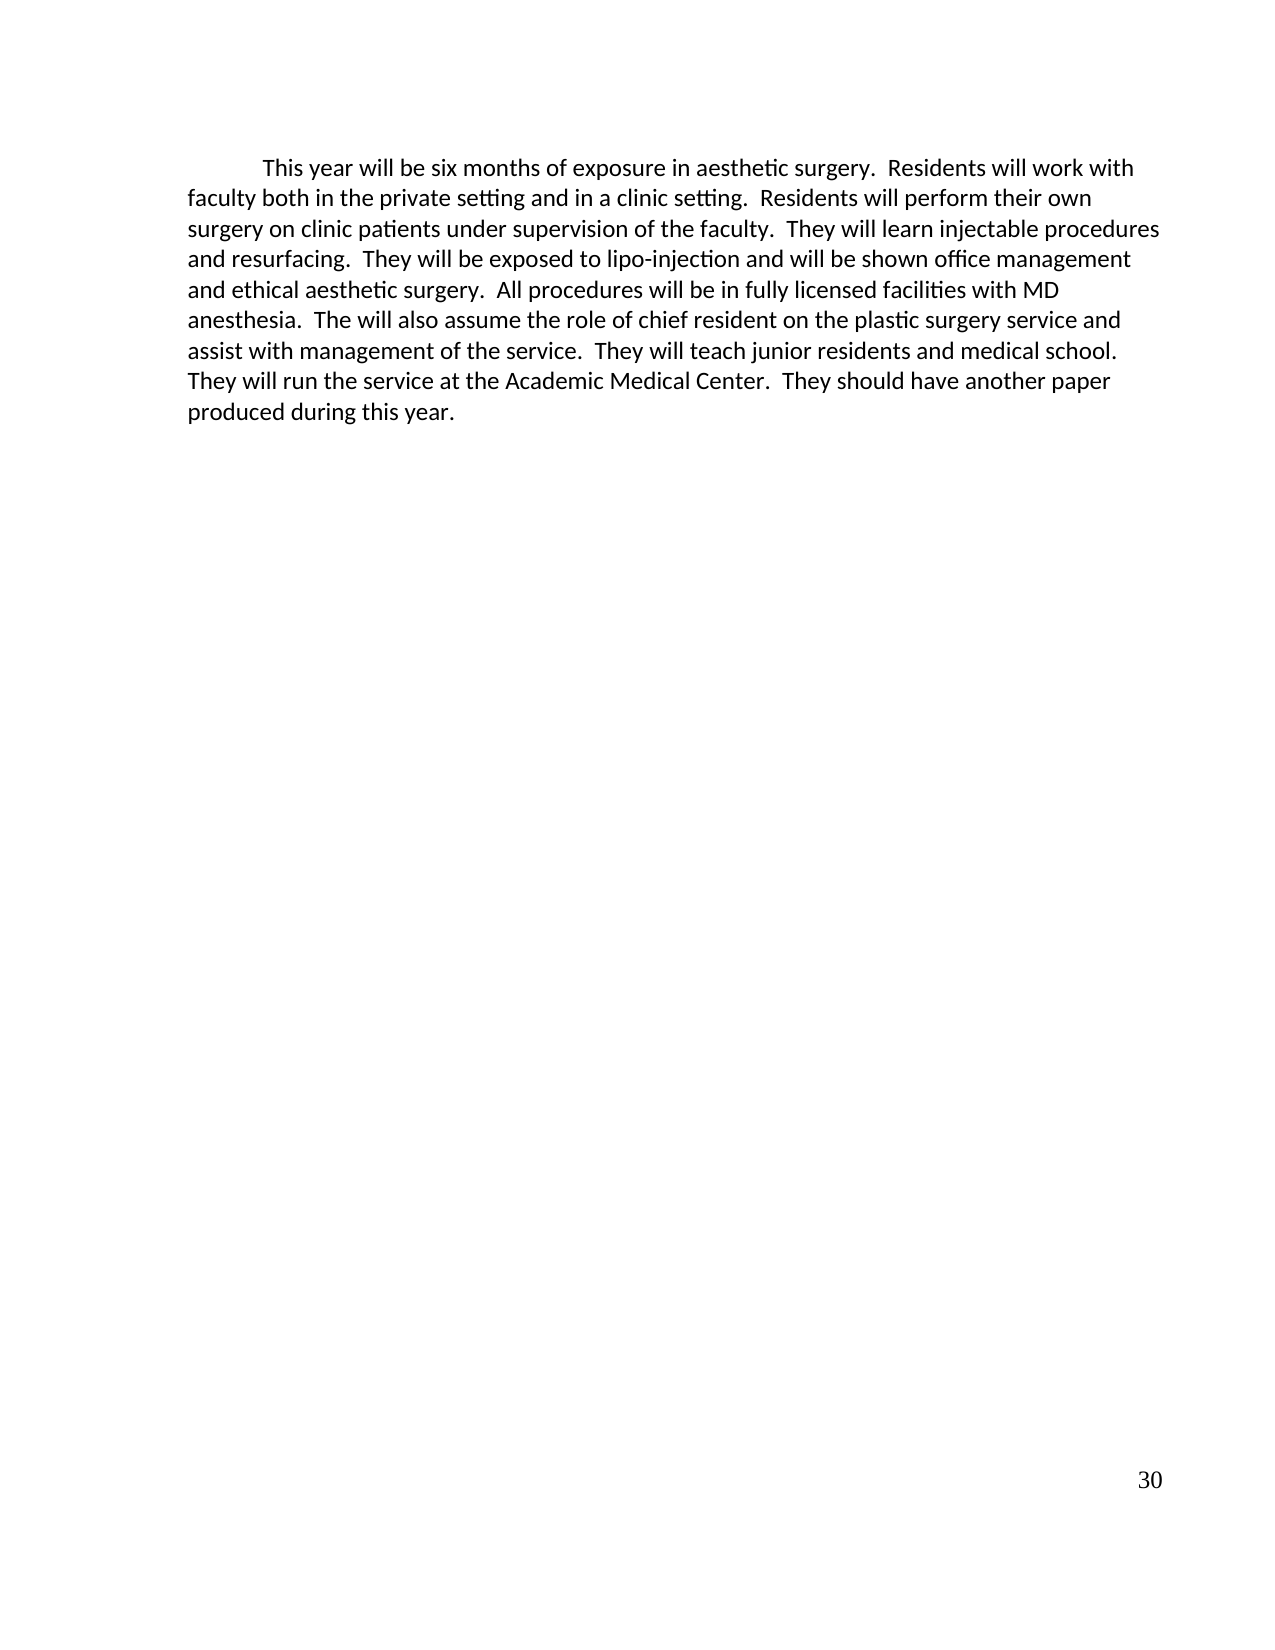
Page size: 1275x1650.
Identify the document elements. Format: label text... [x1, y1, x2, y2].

text This year will be six months of exposure in aesthetic surgery. Residents will work with faculty both in the private setting and in a clinic setting. Residents will perform their own surgery on clinic patients under supervision of the faculty. They will learn injectable procedures and resurfacing. They will be exposed to lipo-injection and will be shown office management and ethical aesthetic surgery. All procedures will be in fully licensed facilities with MD anesthesia. The will also assume the role of chief resident on the plastic surgery service and assist with management of the service. They will teach junior residents and medical school. They will run the service at the Academic Medical Center. They should have another paper produced during this year. [187, 152, 1162, 426]
